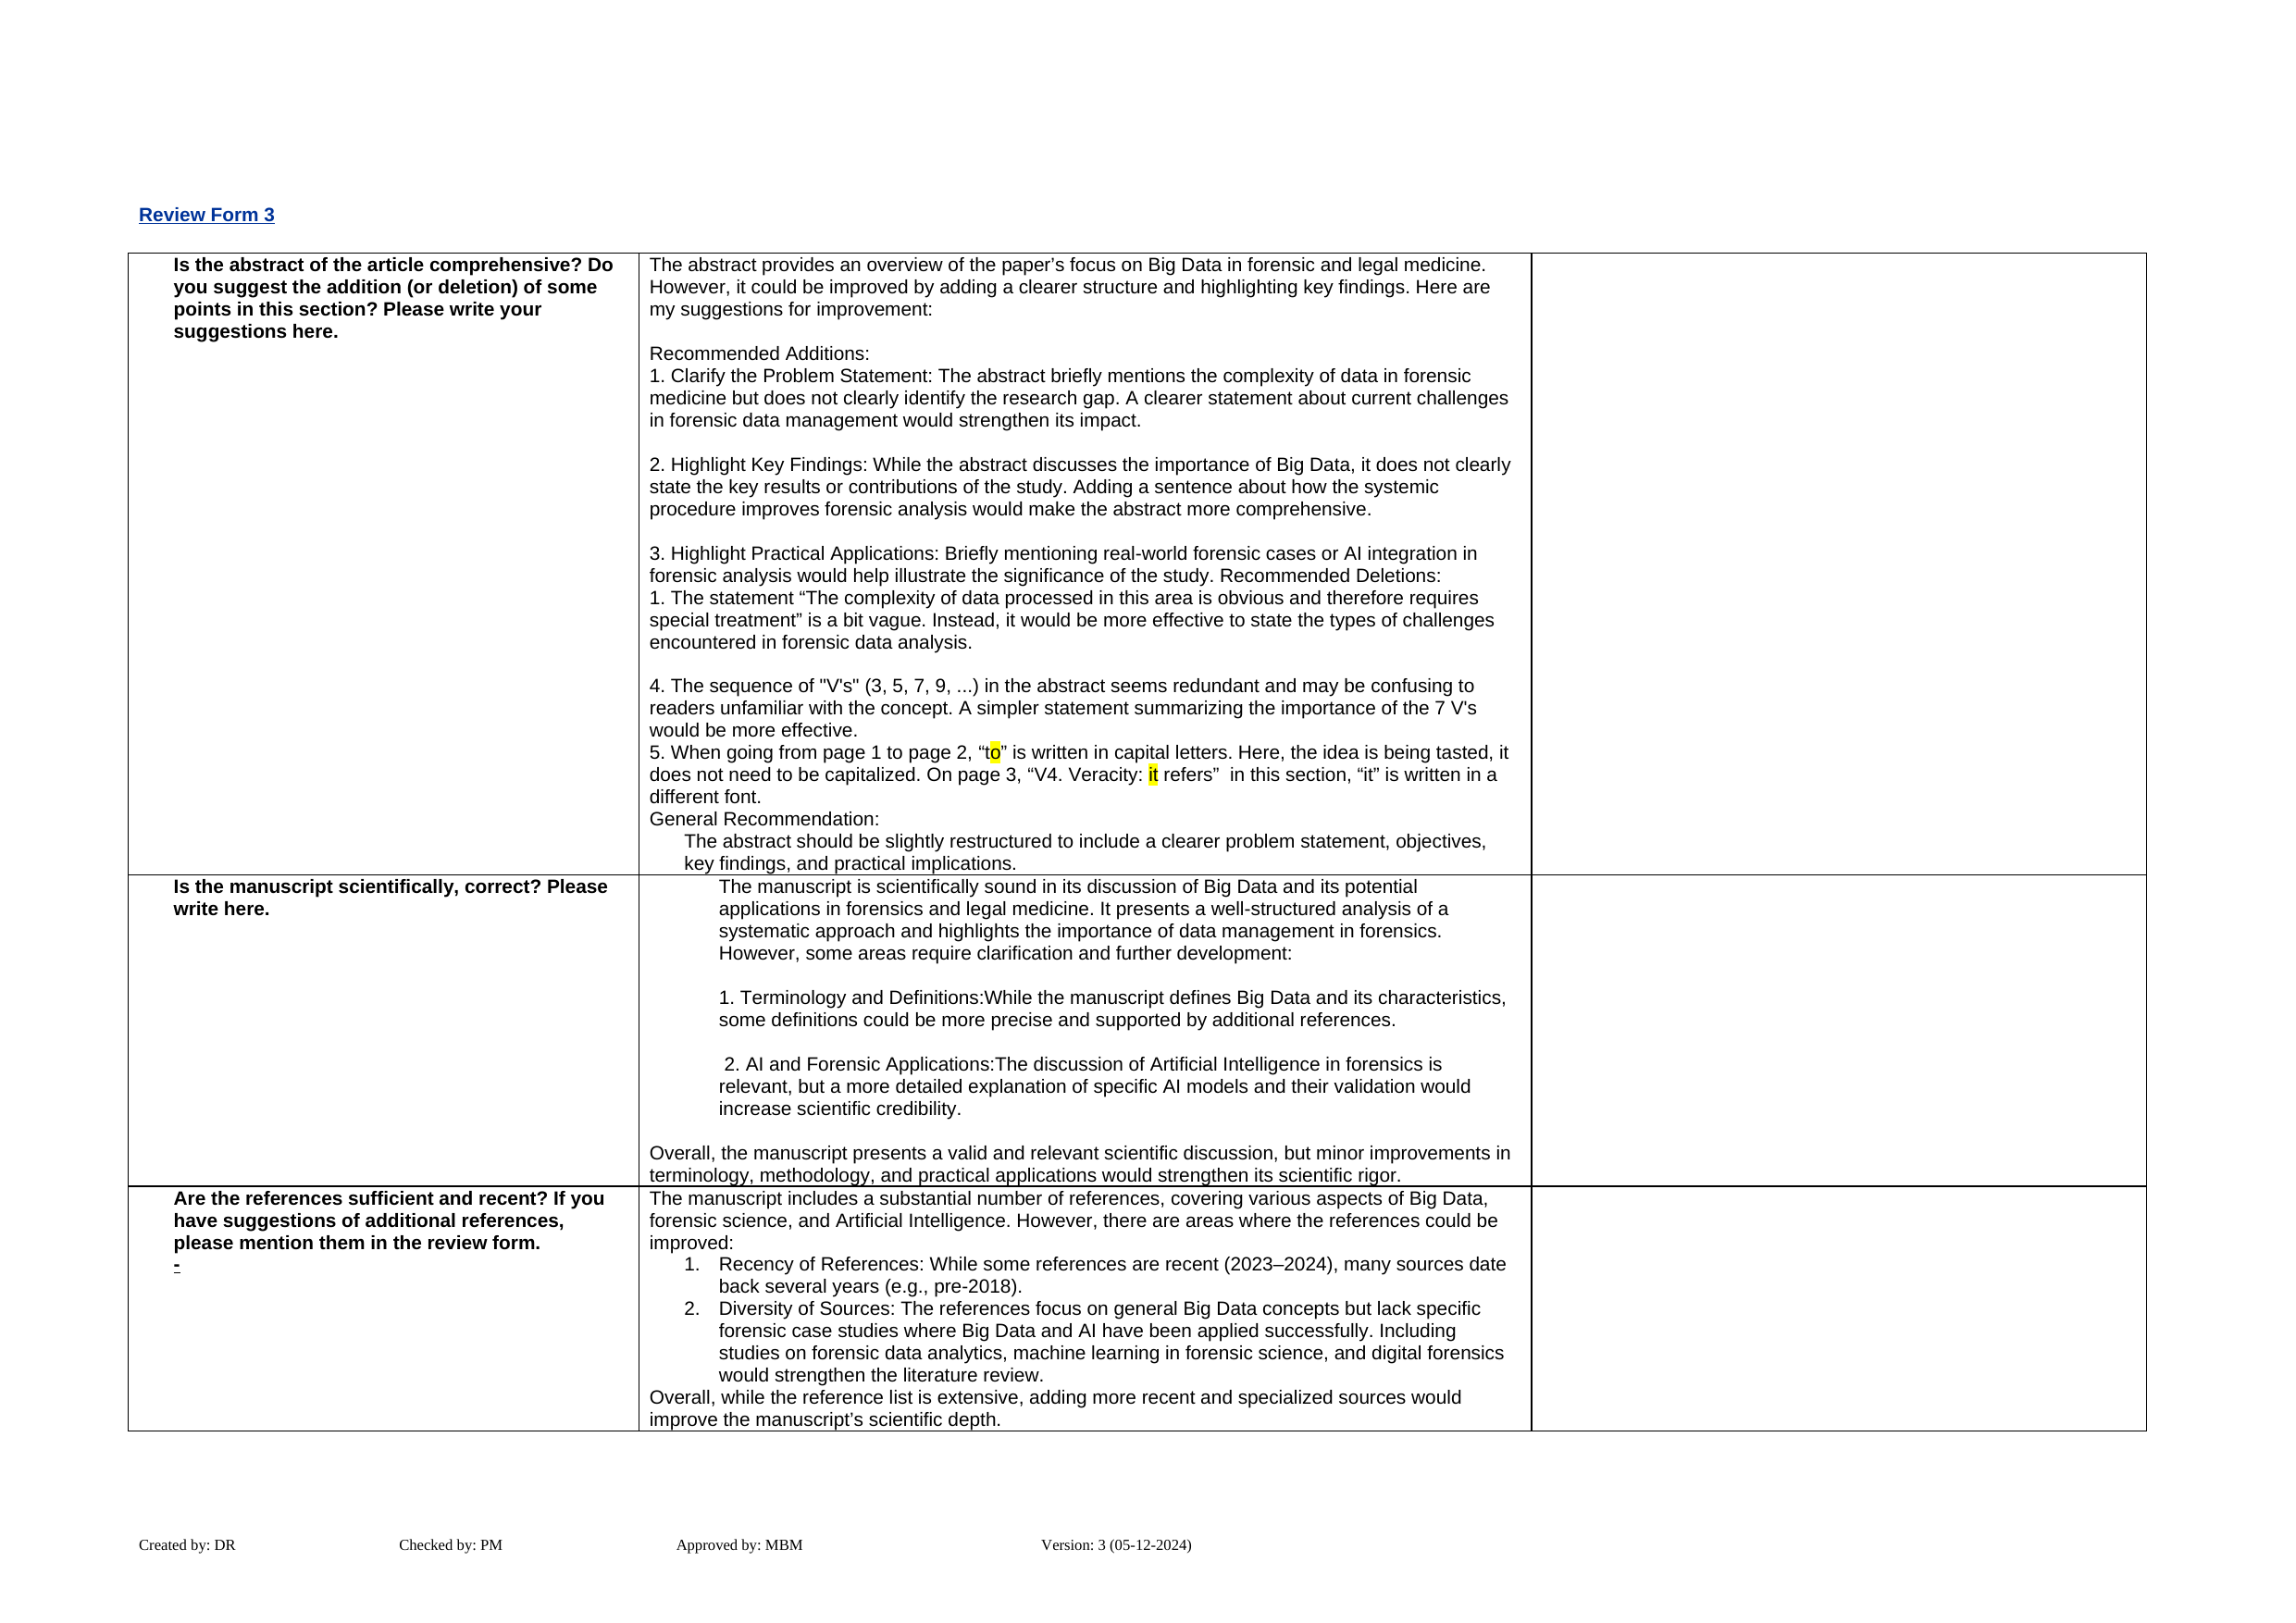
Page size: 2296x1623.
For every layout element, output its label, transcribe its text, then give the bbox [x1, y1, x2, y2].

table_cell Are the references sufficient and recent? If you have suggestions of additional references, please mention them in the review form. - [129, 1187, 639, 1431]
table_cell Is the abstract of the article comprehensive? Do you suggest the addition (or deletion) of some points in this section? Please write your suggestions here. [129, 254, 639, 874]
table_cell Is the manuscript scientifically, correct? Please write here. [129, 875, 639, 1185]
table_cell [1533, 254, 2146, 874]
table_cell [1533, 875, 2146, 1185]
table_cell The manuscript is scientifically sound in its discussion of Big Data and its potential applications in forensics and legal medicine. It presents a well-structured analysis of a systematic approach and highlights the importance of data management in forensics. However, some areas require clarification and further development: 1. Terminology and Definitions:While the manuscript defines Big Data and its characteristics, some definitions could be more precise and supported by additional references. 2. AI and Forensic Applications:The discussion of Artificial Intelligence in forensics is relevant, but a more detailed explanation of specific AI models and their validation would increase scientific credibility. Overall, the manuscript presents a valid and relevant scientific discussion, but minor improvements in terminology, methodology, and practical applications would strengthen its scientific rigor. [639, 875, 1531, 1185]
table_cell [1533, 1187, 2146, 1431]
table_cell The manuscript includes a substantial number of references, covering various aspects of Big Data, forensic science, and Artificial Intelligence. However, there are areas where the references could be improved: Recency of References: While some references are recent (2023–2024), many sources date back several years (e.g., pre-2018). Diversity of Sources: The references focus on general Big Data concepts but lack specific forensic case studies where Big Data and AI have been applied successfully. Including studies on forensic data analytics, machine learning in forensic science, and digital forensics would strengthen the literature review. Overall, while the reference list is extensive, adding more recent and specialized sources would improve the manuscript’s scientific depth. [639, 1187, 1531, 1431]
table_cell The abstract provides an overview of the paper’s focus on Big Data in forensic and legal medicine. However, it could be improved by adding a clearer structure and highlighting key findings. Here are my suggestions for improvement: Recommended Additions: 1. Clarify the Problem Statement: The abstract briefly mentions the complexity of data in forensic medicine but does not clearly identify the research gap. A clearer statement about current challenges in forensic data management would strengthen its impact. 2. Highlight Key Findings: While the abstract discusses the importance of Big Data, it does not clearly state the key results or contributions of the study. Adding a sentence about how the systemic procedure improves forensic analysis would make the abstract more comprehensive. 3. Highlight Practical Applications: Briefly mentioning real-world forensic cases or AI integration in forensic analysis would help illustrate the significance of the study. Recommended Deletions: 1. The statement “The complexity of data processed in this area is obvious and therefore requires special treatment” is a bit vague. Instead, it would be more effective to state the types of challenges encountered in forensic data analysis. 4. The sequence of "V's" (3, 5, 7, 9, ...) in the abstract seems redundant and may be confusing to readers unfamiliar with the concept. A simpler statement summarizing the importance of the 7 V's would be more effective. 5. When going from page 1 to page 2, “to” is written in capital letters. Here, the idea is being tasted, it does not need to be capitalized. On page 3, “V4. Veracity: it refers” in this section, “it” is written in a different font. General Recommendation: The abstract should be slightly restructured to include a clearer problem statement, objectives, key findings, and practical implications. [639, 254, 1531, 874]
